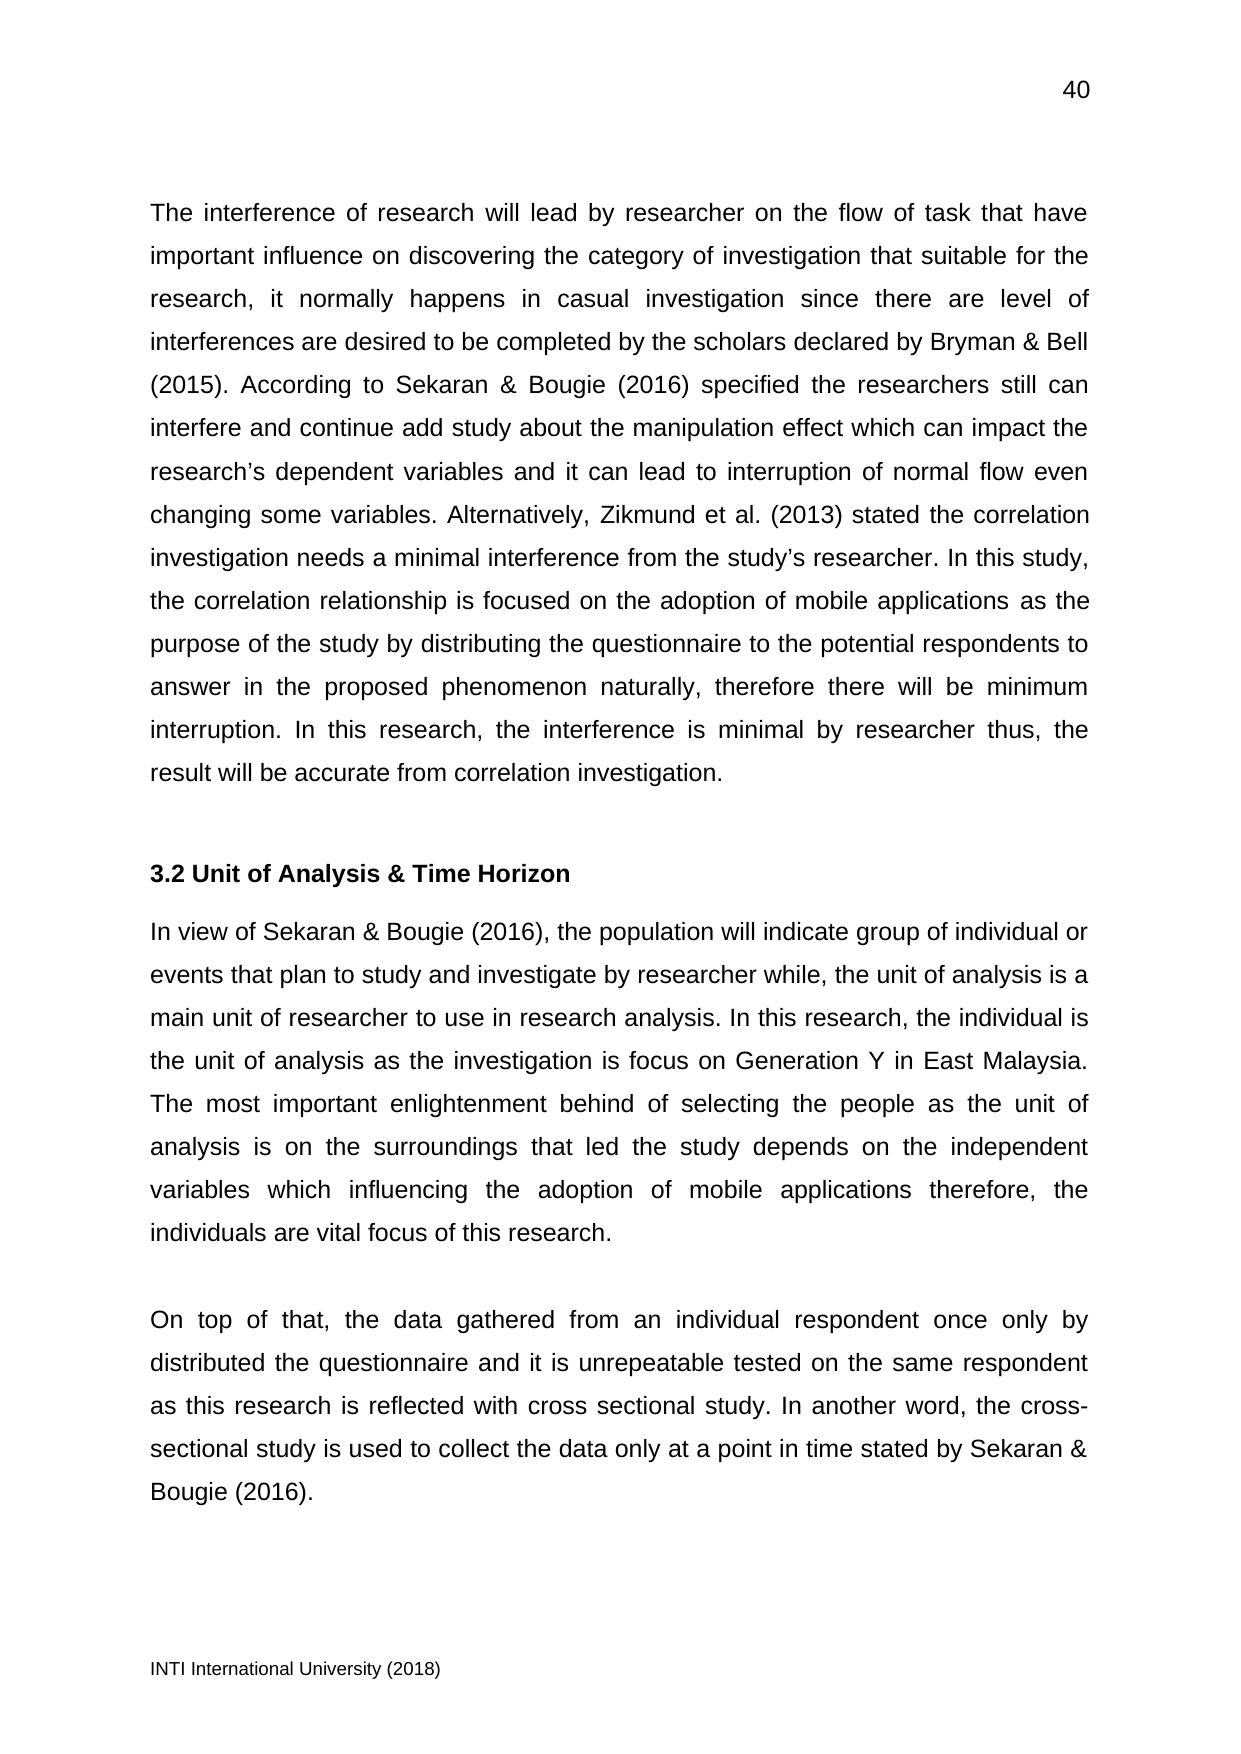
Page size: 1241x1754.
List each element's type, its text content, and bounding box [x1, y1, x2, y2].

text The interference of research will lead by researcher on the flow of task that have important influence on discovering the category of investigation that suitable for the research, it normally happens in casual investigation since there are level of interferences are desired to be completed by the scholars declared by Bryman & Bell (2015). According to Sekaran & Bougie (2016) specified the researchers still can interfere and continue add study about the manipulation effect which can impact the research’s dependent variables and it can lead to interruption of normal flow even changing some variables. Alternatively, Zikmund et al. (2013) stated the correlation investigation needs a minimal interference from the study’s researcher. In this study, the correlation relationship is focused on the adoption of mobile applications as the purpose of the study by distributing the questionnaire to the potential respondents to answer in the proposed phenomenon naturally, therefore there will be minimum interruption. In this research, the interference is minimal by researcher thus, the result will be accurate from correlation investigation. [150, 198, 1090, 787]
text On top of that, the data gathered from an individual respondent once only by distributed the questionnaire and it is unrepeatable tested on the same respondent as this research is reflected with cross sectional study. In another word, the cross-sectional study is used to collect the data only at a point in time stated by Sekaran & Bougie (2016). [150, 1304, 1090, 1506]
subtitle 3.2 Unit of Analysis & Time Horizon [150, 859, 1090, 888]
text In view of Sekaran & Bougie (2016), the population will indicate group of individual or events that plan to study and investigate by researcher while, the unit of analysis is a main unit of researcher to use in research analysis. In this research, the individual is the unit of analysis as the investigation is focus on Generation Y in East Malaysia. The most important enlightenment behind of selecting the people as the unit of analysis is on the surroundings that led the study depends on the independent variables which influencing the adoption of mobile applications therefore, the individuals are vital focus of this research. [150, 916, 1090, 1247]
